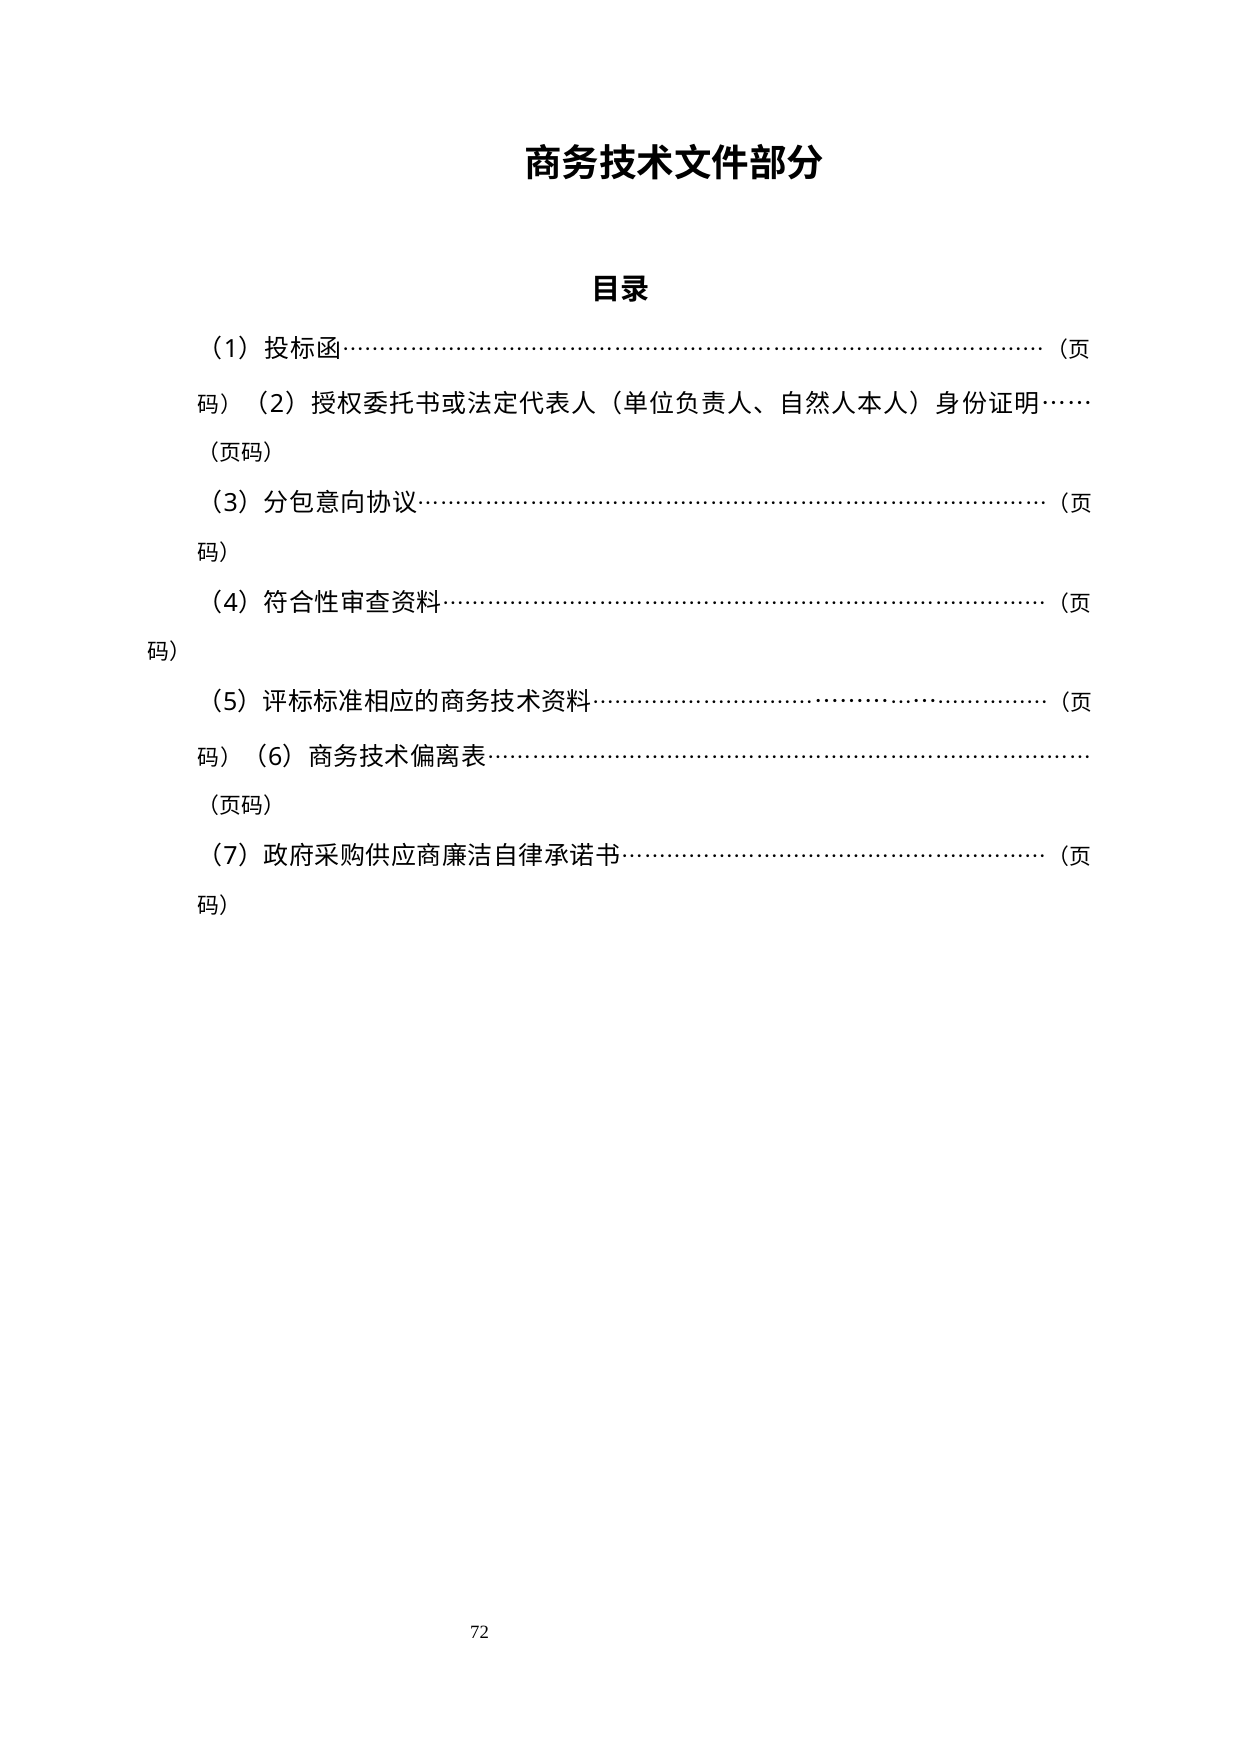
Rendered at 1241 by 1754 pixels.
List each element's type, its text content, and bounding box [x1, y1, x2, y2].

text （5）评标标准相应的商务技术资料……………………………………………………（页码）（6）商务技术偏离表………………………………………………………………………（页码） [198, 682, 1092, 820]
text （1）投标函…………………………………………………………………………………（页码）（2）授权委托书或法定代表人（单位负责人、自然人本人）身份证明……（页码） [198, 329, 1092, 467]
text 商务技术文件部分 [148, 133, 1049, 187]
text 目录 [148, 265, 1092, 308]
text （7）政府采购供应商廉洁自律承诺书…………………………………………………（页码） [198, 836, 1092, 919]
text （4）符合性审查资料………………………………………………………………………（页码） [148, 582, 1092, 666]
text （3）分包意向协议…………………………………………………………………………（页码） [198, 483, 1092, 566]
